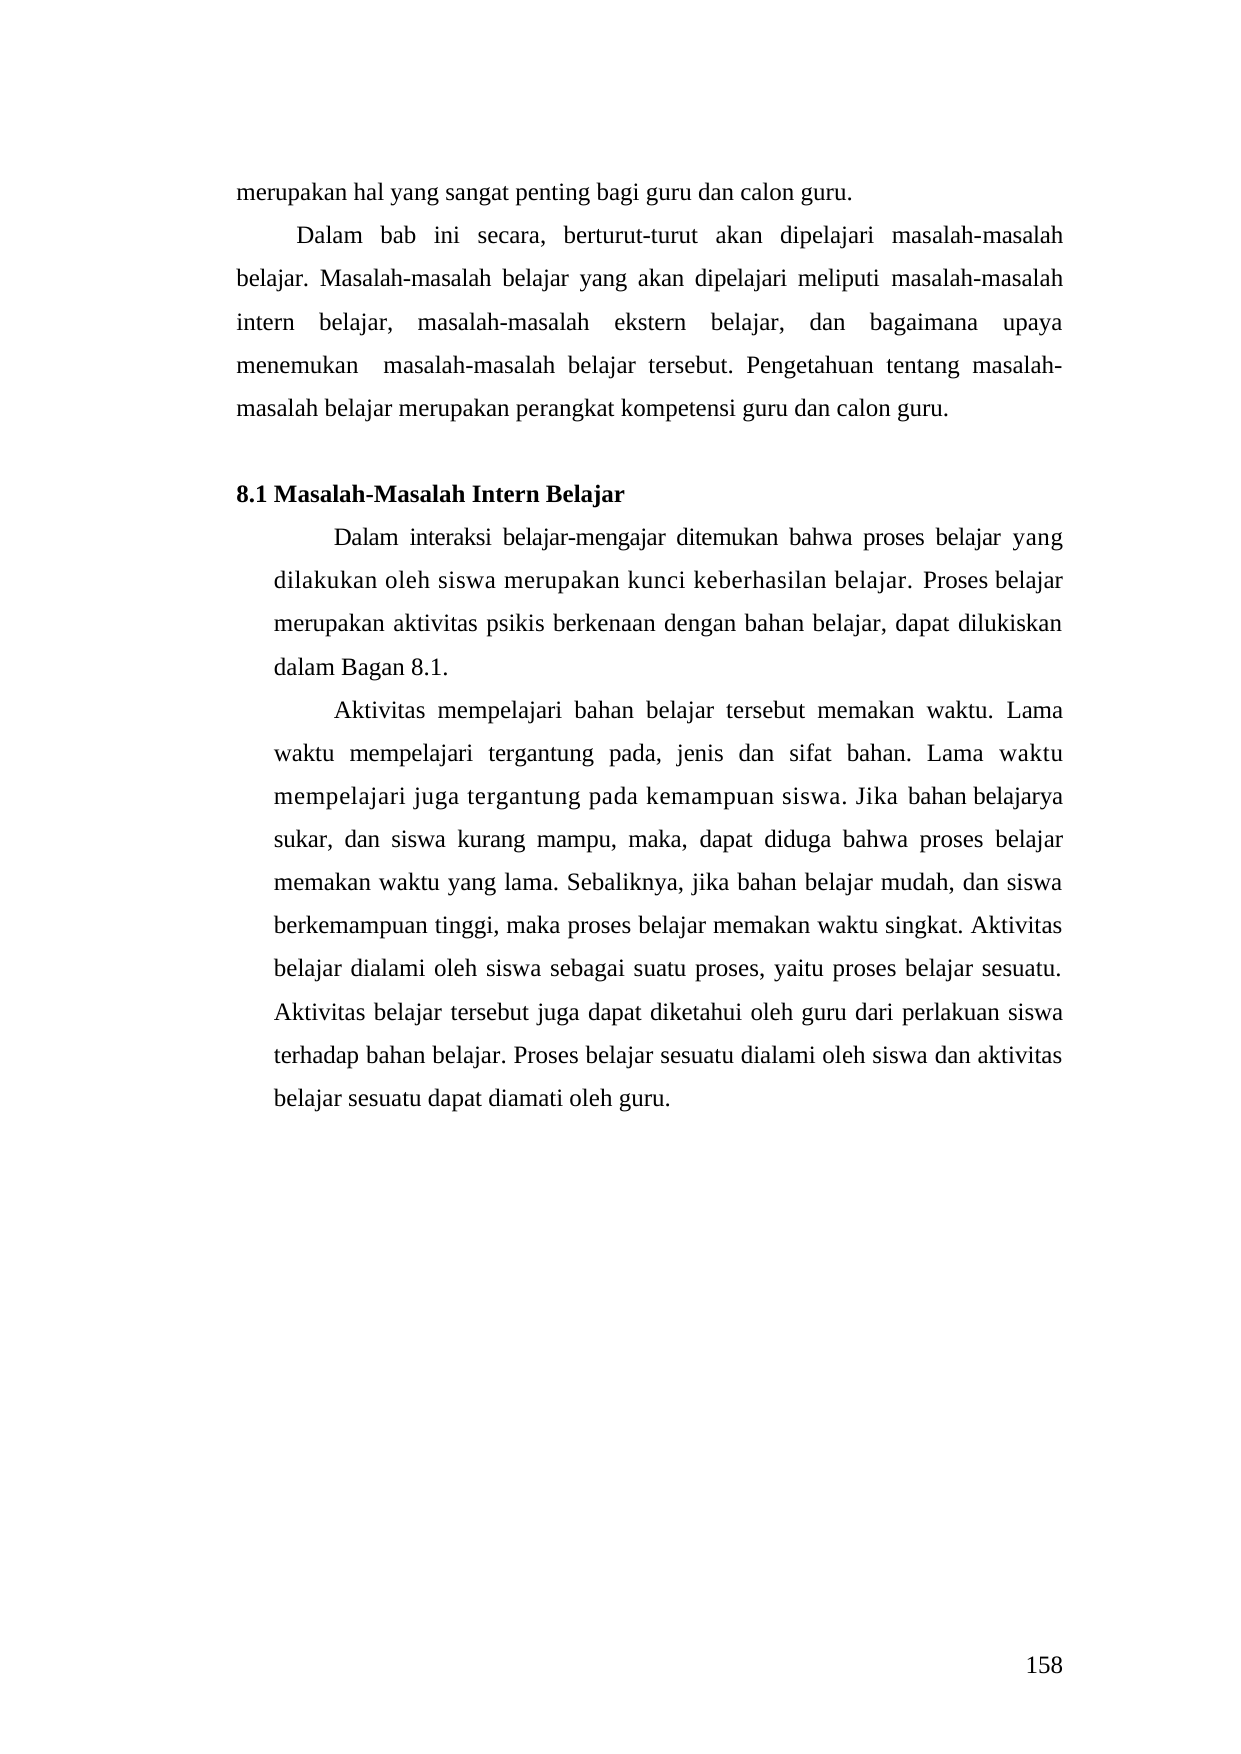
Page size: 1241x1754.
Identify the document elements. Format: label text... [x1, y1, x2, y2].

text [236, 177, 1063, 206]
text Dalam interaksi belajar-mengajar ditemukan bahwa proses belajar yang dilakukan oleh siswa merupakan kunci keberhasilan belajar. Proses belajar merupakan aktivitas psikis berkenaan dengan bahan belajar, dapat dilukiskan dalam Bagan 8.1. [274, 522, 1063, 680]
text Aktivitas mempelajari bahan belajar tersebut memakan waktu. Lama waktu mempelajari tergantung pada, jenis dan sifat bahan. Lama waktu mempelajari juga tergantung pada kemampuan siswa. Jika bahan belajarya sukar, dan siswa kurang mampu, maka, dapat diduga bahwa proses belajar memakan waktu yang lama. Sebaliknya, jika bahan belajar mudah, dan siswa berkemampuan tinggi, maka proses belajar memakan waktu singkat. Aktivitas belajar dialami oleh siswa sebagai suatu proses, yaitu proses belajar sesuatu. Aktivitas belajar tersebut juga dapat diketahui oleh guru dari perlakuan siswa terhadap bahan belajar. Proses belajar sesuatu dialami oleh siswa dan aktivitas belajar sesuatu dapat diamati oleh guru. [274, 695, 1063, 1112]
text 8.1 Masalah-Masalah Intern Belajar [236, 479, 1063, 508]
text Dalam bab ini secara, berturut-turut akan dipelajari masalah-masalah belajar. Masalah-masalah belajar yang akan dipelajari meliputi masalah-masalah intern belajar, masalah-masalah ekstern belajar, dan bagaimana upaya menemukan masalah-masalah belajar tersebut. Pengetahuan tentang masalah-masalah belajar merupakan perangkat kompetensi guru dan calon guru. [236, 220, 1063, 422]
